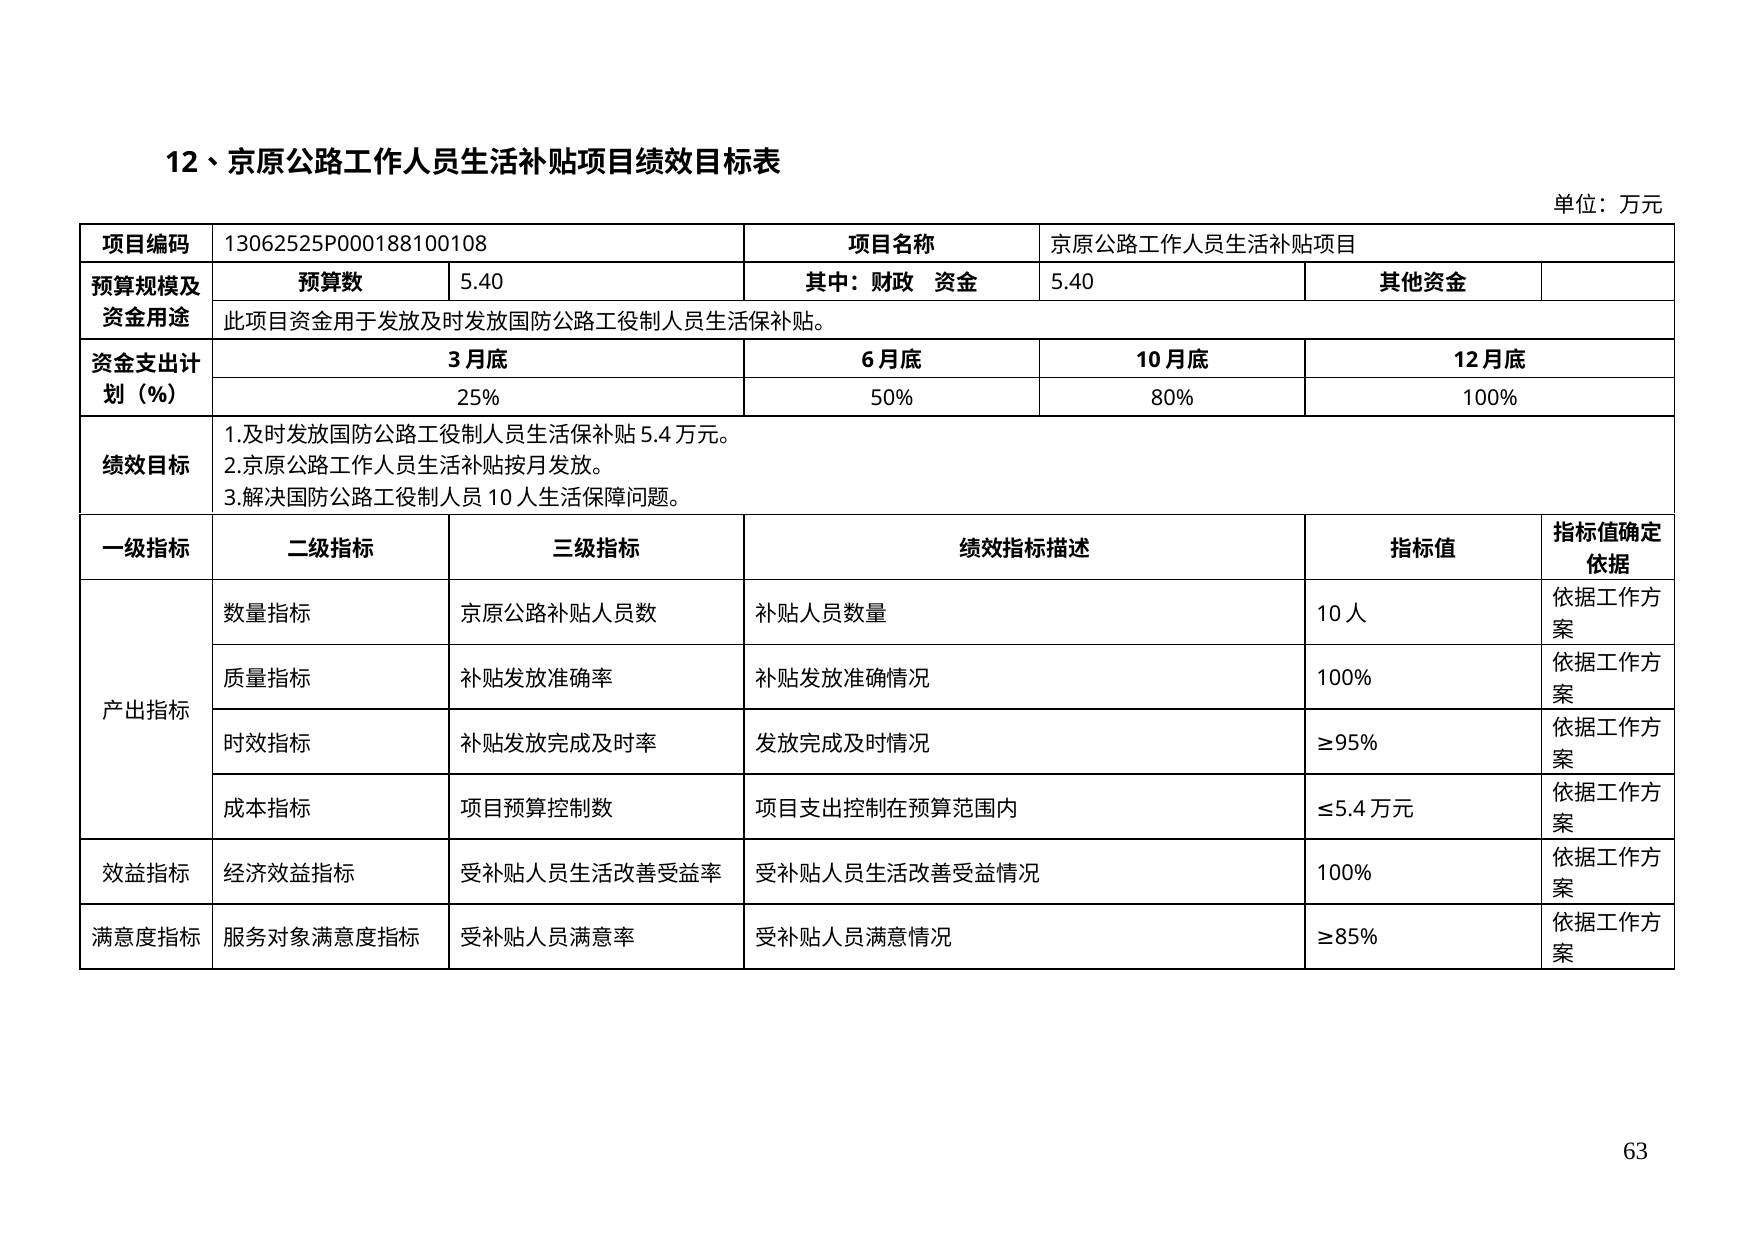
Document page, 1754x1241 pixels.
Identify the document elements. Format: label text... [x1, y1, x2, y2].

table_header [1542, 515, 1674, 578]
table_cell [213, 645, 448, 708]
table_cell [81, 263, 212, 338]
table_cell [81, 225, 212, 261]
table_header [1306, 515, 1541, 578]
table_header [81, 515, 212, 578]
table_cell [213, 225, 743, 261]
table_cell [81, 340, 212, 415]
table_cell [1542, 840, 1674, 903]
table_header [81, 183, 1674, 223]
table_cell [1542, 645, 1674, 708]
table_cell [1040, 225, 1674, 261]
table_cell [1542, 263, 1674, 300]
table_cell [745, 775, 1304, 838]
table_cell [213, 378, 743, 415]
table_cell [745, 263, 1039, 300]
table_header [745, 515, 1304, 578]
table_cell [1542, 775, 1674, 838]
text 12、京原公路工作人员生活补贴项目绩效目标表 [106, 142, 1648, 181]
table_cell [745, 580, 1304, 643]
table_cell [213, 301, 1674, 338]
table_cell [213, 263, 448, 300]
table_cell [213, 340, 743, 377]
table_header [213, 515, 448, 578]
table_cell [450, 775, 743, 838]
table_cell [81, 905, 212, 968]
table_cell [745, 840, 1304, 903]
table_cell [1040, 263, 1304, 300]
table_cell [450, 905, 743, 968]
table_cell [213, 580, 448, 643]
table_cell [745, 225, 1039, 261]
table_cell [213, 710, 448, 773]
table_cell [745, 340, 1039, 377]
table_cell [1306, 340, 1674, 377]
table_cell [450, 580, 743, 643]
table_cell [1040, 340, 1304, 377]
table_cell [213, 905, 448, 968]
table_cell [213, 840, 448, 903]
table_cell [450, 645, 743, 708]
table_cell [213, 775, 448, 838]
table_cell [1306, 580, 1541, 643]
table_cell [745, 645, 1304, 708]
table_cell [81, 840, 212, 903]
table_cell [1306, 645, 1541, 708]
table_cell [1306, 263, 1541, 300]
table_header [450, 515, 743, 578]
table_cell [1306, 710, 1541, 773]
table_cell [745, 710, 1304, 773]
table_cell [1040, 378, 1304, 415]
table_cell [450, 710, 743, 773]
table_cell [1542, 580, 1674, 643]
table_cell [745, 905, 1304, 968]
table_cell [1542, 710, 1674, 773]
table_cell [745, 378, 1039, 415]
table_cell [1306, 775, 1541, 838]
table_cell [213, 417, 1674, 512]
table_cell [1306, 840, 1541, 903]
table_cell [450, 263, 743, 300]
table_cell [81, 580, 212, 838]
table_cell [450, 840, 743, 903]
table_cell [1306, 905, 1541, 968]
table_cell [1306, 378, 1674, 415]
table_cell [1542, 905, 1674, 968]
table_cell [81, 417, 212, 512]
